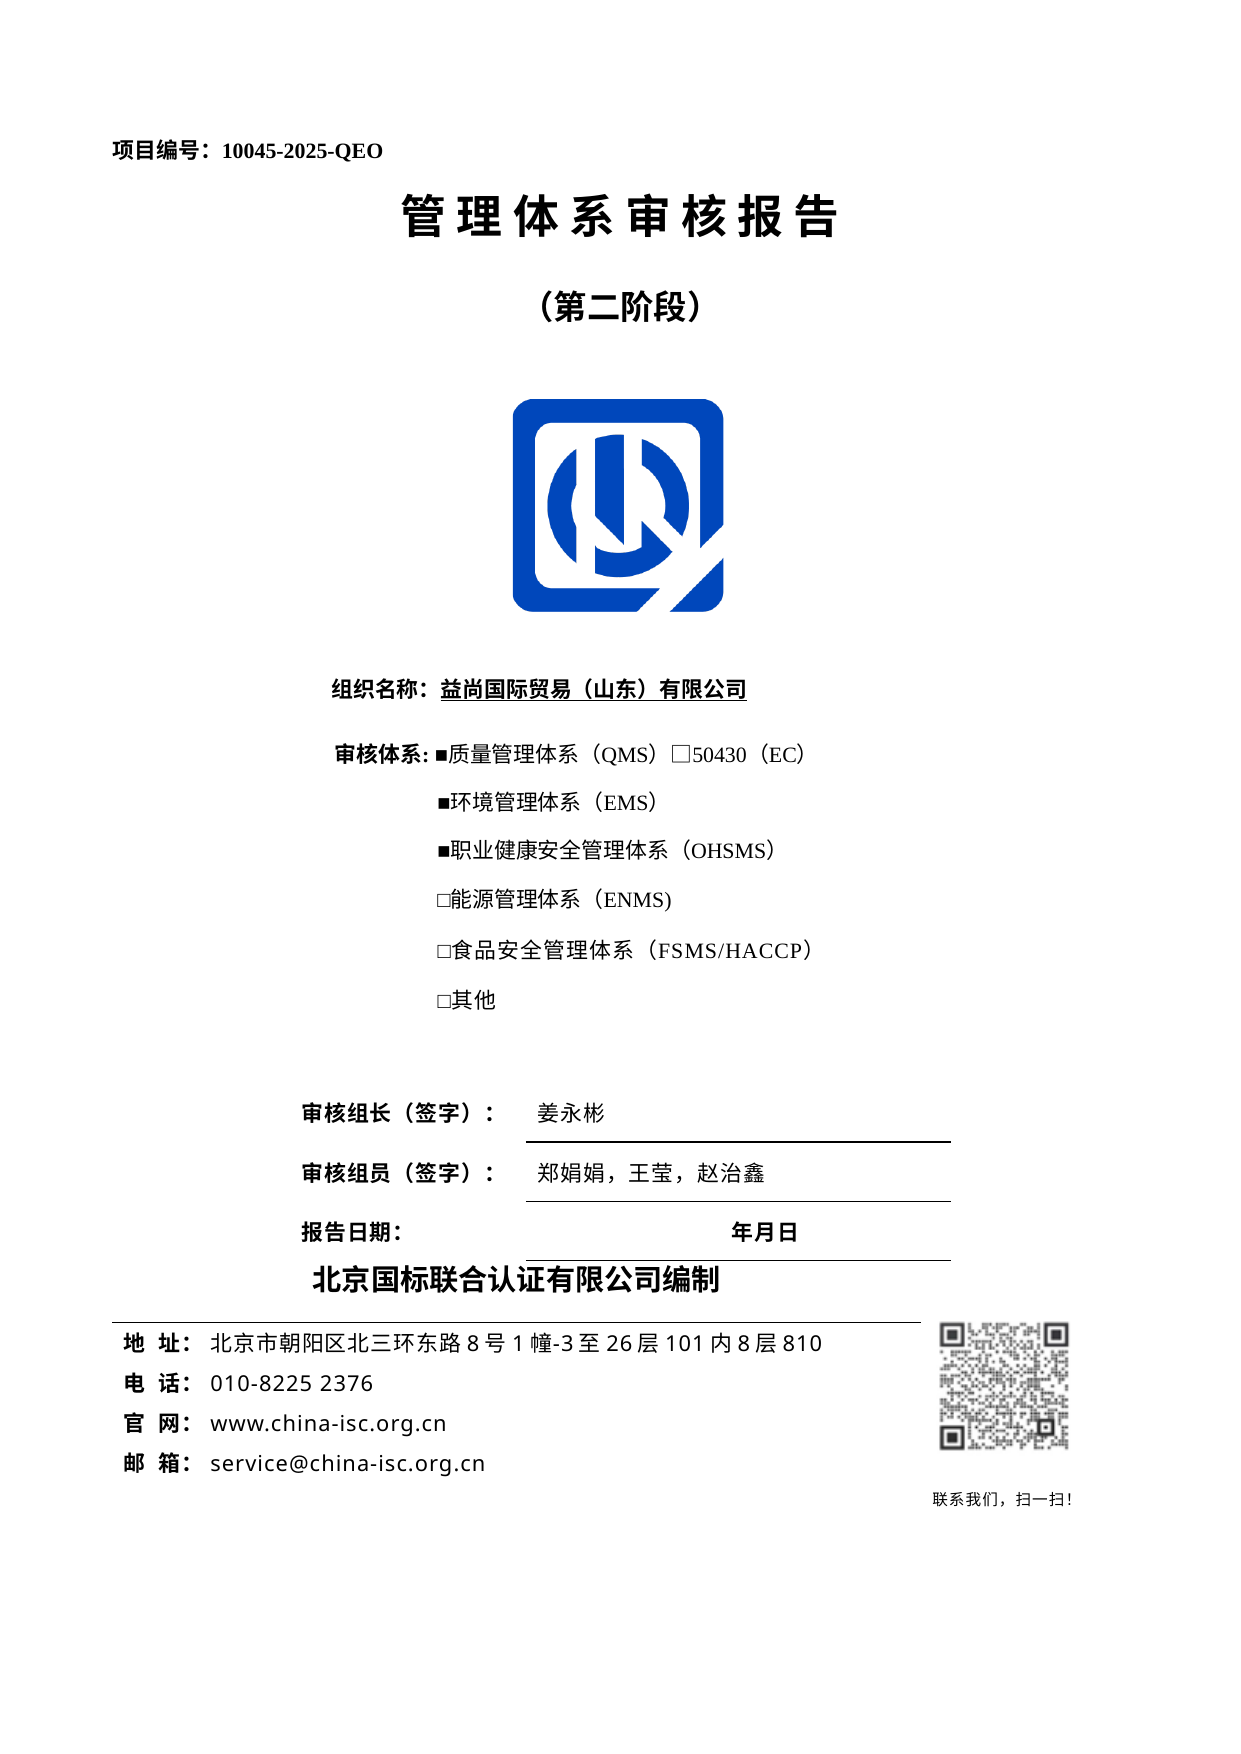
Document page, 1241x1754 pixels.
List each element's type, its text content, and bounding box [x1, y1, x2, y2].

table_header 审核组长（签字）： [290, 1083, 526, 1141]
table_cell 郑娟娟，王莹，赵治鑫 [526, 1143, 951, 1201]
text □食品安全管理体系（FSMS/HACCP） [437, 932, 1128, 965]
text 项目编号：10045-2025-QEO [112, 132, 1128, 165]
table_cell 审核组员（签字）： [290, 1141, 526, 1201]
table_header 联系我们，扫一扫！ [921, 1245, 1150, 1518]
table_cell 地 址： 北京市朝阳区北三环东路8号1幢-3至26层101内8层810 电 话： 010-8225 2376 官 网： www.china-isc.org.cn 邮 箱： service@china-isc.org.cn [112, 1323, 921, 1518]
text （第二阶段） [112, 272, 1128, 337]
table_header 姜永彬 [526, 1083, 951, 1141]
text 审核体系: ■质量管理体系（QMS）□50430（EC） [112, 736, 1128, 769]
text ■环境管理体系（EMS） [112, 784, 1128, 817]
table_cell 年月日 [526, 1202, 951, 1259]
table_header 北京国标联合认证有限公司编制 [112, 1245, 921, 1322]
text ■职业健康安全管理体系（OHSMS） [112, 833, 1128, 865]
text □其他 [437, 983, 1128, 1016]
text □能源管理体系（ENMS) [112, 881, 1128, 914]
text 管理体系审核报告 [112, 165, 1128, 262]
text 组织名称：益尚国际贸易（山东）有限公司 [112, 672, 1128, 704]
picture [512, 399, 724, 612]
picture [932, 1317, 1078, 1460]
table_cell 报告日期： [290, 1201, 526, 1259]
